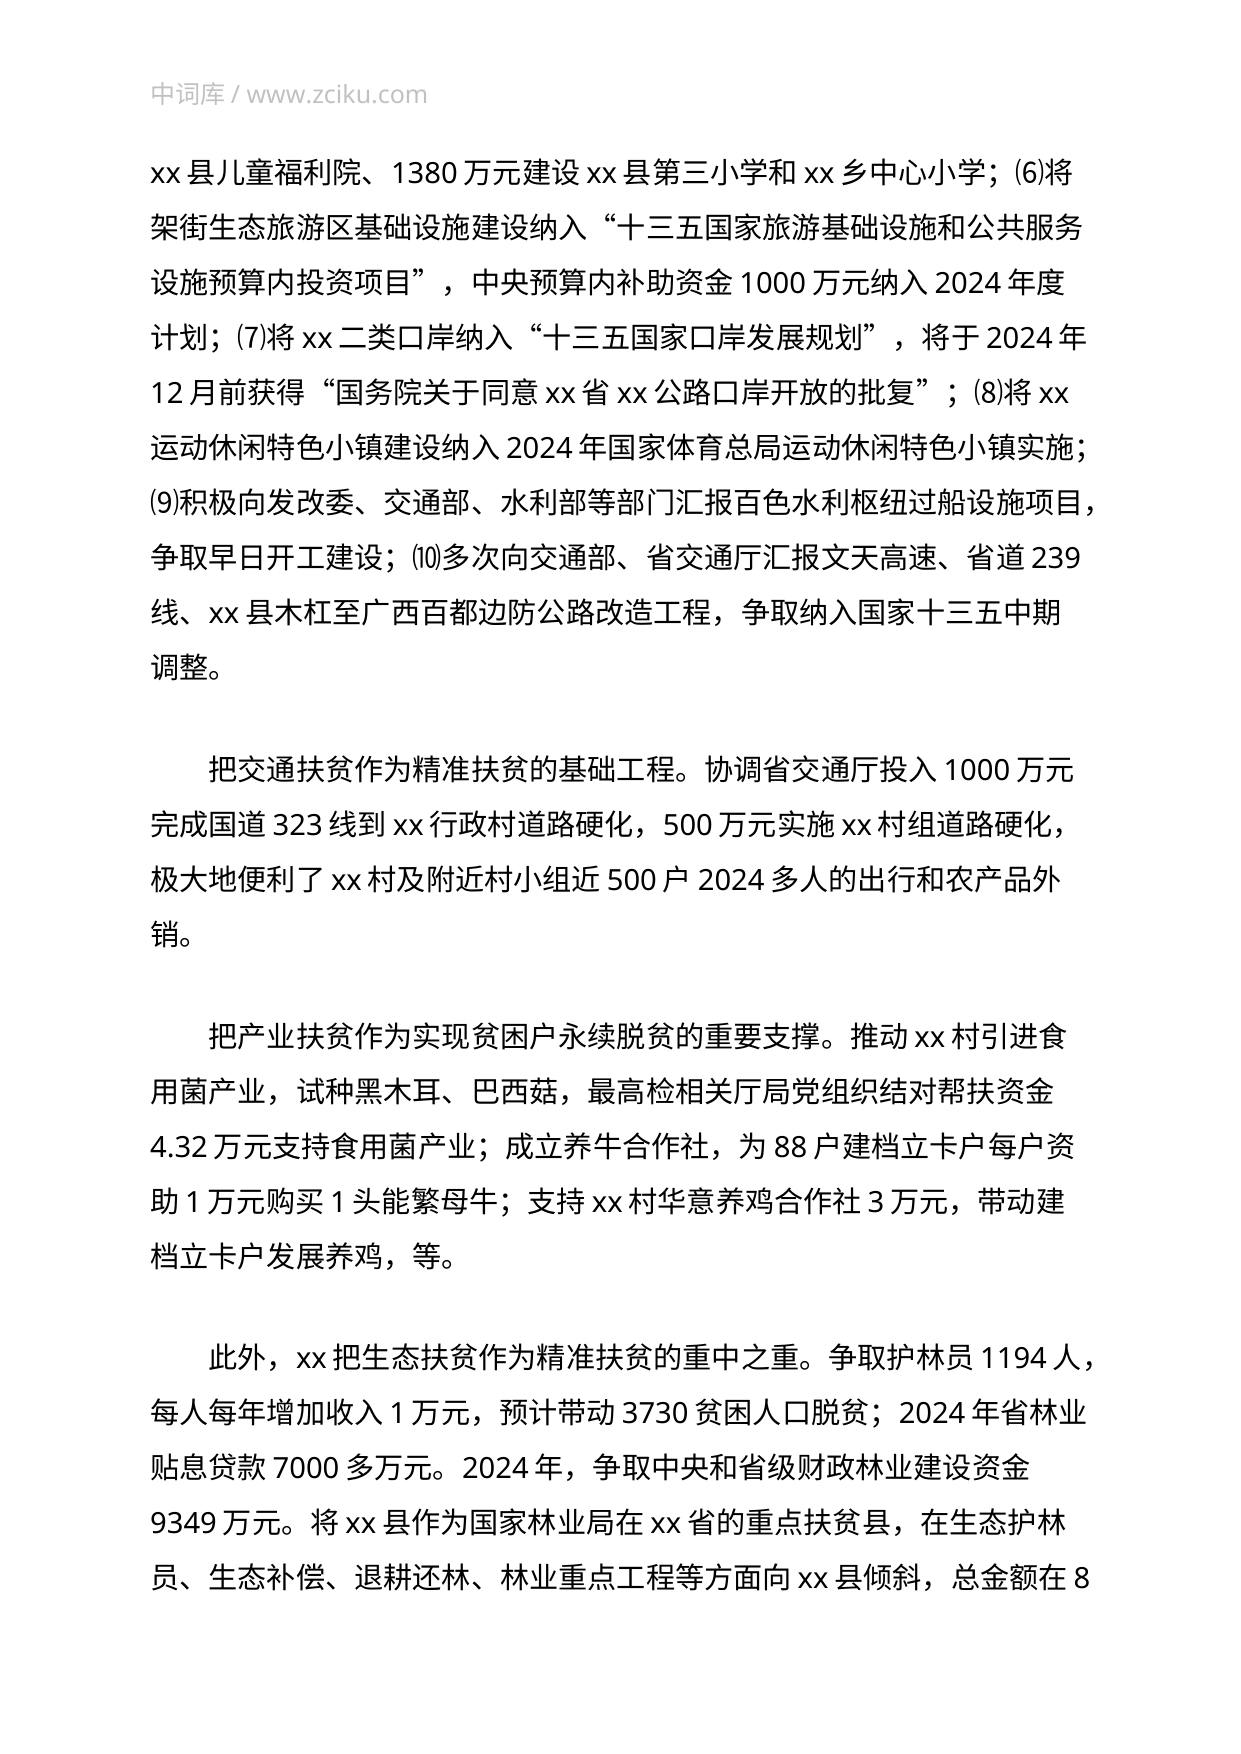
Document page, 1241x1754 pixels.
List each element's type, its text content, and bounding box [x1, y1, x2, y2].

text 把交通扶贫作为精准扶贫的基础工程。协调省交通厅投入1000万元完成国道323线到xx行政村道路硬化，500万元实施xx村组道路硬化，极大地便利了xx村及附近村小组近500户2024多人的出行和农产品外销。 [150, 747, 1090, 954]
text 把产业扶贫作为实现贫困户永续脱贫的重要支撑。推动xx村引进食用菌产业，试种黑木耳、巴西菇，最高检相关厅局党组织结对帮扶资金4.32万元支持食用菌产业；成立养牛合作社，为88户建档立卡户每户资助1万元购买1头能繁母牛；支持xx村华意养鸡合作社3万元，带动建档立卡户发展养鸡，等。 [150, 1013, 1090, 1276]
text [150, 150, 1090, 687]
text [150, 1335, 1090, 1597]
